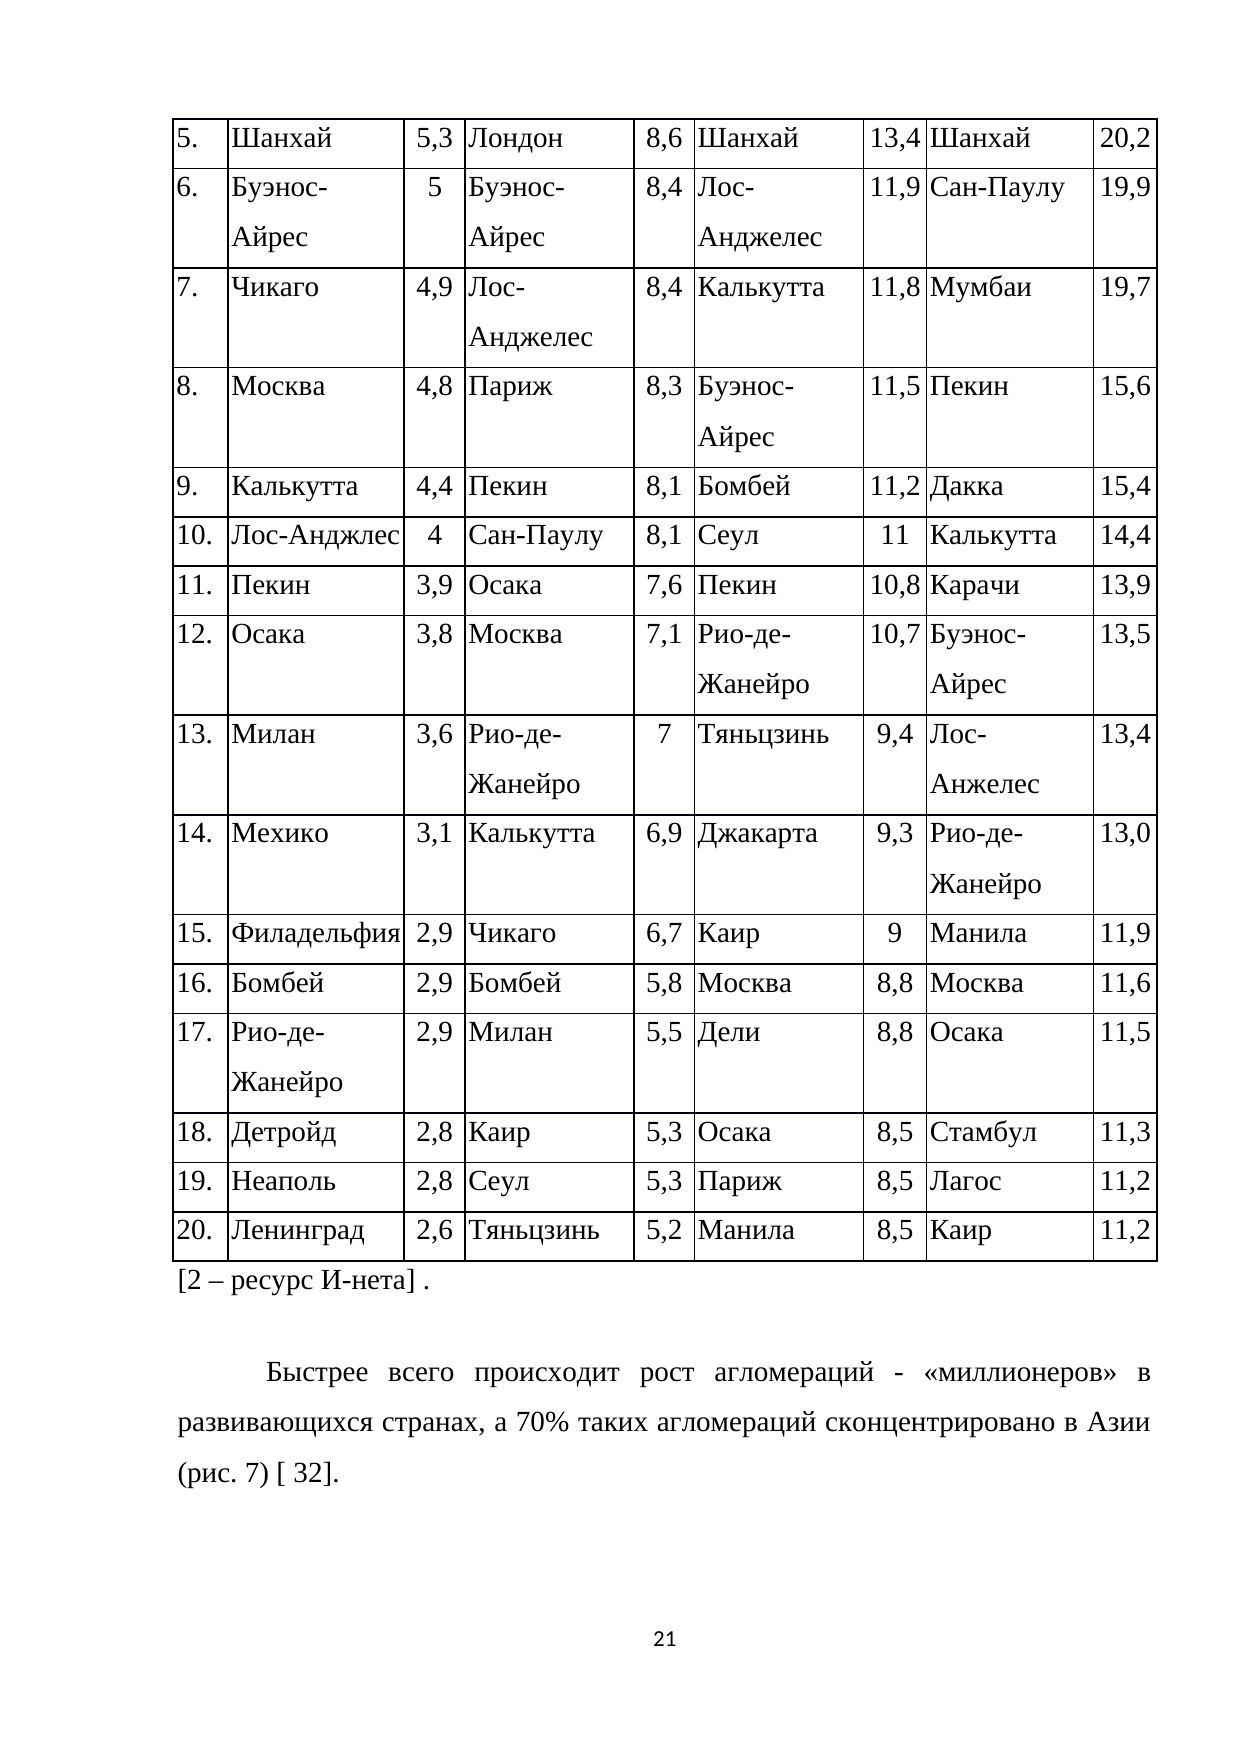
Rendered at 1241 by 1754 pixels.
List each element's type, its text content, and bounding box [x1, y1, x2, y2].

table_cell Шанхай [695, 120, 863, 167]
table_cell 6. [174, 169, 227, 267]
table_cell 8,8 [864, 1014, 926, 1112]
table_cell Карачи [927, 567, 1093, 615]
text [2 – ресурс И-нета] . [177, 1262, 1152, 1295]
table_cell 3,9 [405, 567, 464, 615]
table_cell 9,4 [864, 716, 926, 814]
table_cell Детройд [229, 1114, 403, 1162]
table_cell Париж [466, 368, 633, 467]
table_cell 13,5 [1094, 616, 1156, 714]
table_cell 7,6 [635, 567, 694, 615]
table_cell Дели [695, 1014, 863, 1112]
table_cell 13. [174, 716, 227, 814]
table_cell Шанхай [927, 120, 1093, 167]
table_cell 8,6 [635, 120, 694, 167]
table_cell 8,4 [635, 269, 694, 367]
table_cell 8,5 [864, 1114, 926, 1162]
table_cell 8. [174, 368, 227, 467]
table_cell Милан [229, 716, 403, 814]
table_cell 14. [174, 816, 227, 914]
table_cell 20,2 [1094, 120, 1156, 167]
table_cell 14,4 [1094, 518, 1156, 565]
table_cell 11,6 [1094, 965, 1156, 1012]
table_cell 18. [174, 1114, 227, 1162]
table_cell 8,4 [635, 169, 694, 267]
table_cell 6,7 [635, 915, 694, 963]
table_cell Бомбей [466, 965, 633, 1012]
table_cell Буэнос-Айрес [695, 368, 863, 467]
table_cell 19,7 [1094, 269, 1156, 367]
table_cell 11. [174, 567, 227, 615]
table_cell 5,5 [635, 1014, 694, 1112]
table_cell Рио-де-Жанейро [695, 616, 863, 714]
table_cell Каир [695, 915, 863, 963]
table_cell Мехико [229, 816, 403, 914]
table_cell Чикаго [466, 915, 633, 963]
table_cell Лагос [927, 1163, 1093, 1211]
table_cell 16. [174, 965, 227, 1012]
table_cell Москва [466, 616, 633, 714]
table_cell Осака [466, 567, 633, 615]
table_cell Лос-Анджелес [466, 269, 633, 367]
table_cell 8,1 [635, 468, 694, 516]
table_cell 10. [174, 518, 227, 565]
table_cell 4,4 [405, 468, 464, 516]
table_cell 2,8 [405, 1114, 464, 1162]
table_cell 5,2 [635, 1213, 694, 1260]
table_cell 15. [174, 915, 227, 963]
table_cell Филадельфия [229, 915, 403, 963]
table_cell 3,1 [405, 816, 464, 914]
table_cell Пекин [229, 567, 403, 615]
table_cell Каир [466, 1114, 633, 1162]
table_cell Манила [695, 1213, 863, 1260]
table_cell Тяньцзинь [466, 1213, 633, 1260]
table_cell 9 [864, 915, 926, 963]
table_cell 11,8 [864, 269, 926, 367]
table_cell 5. [174, 120, 227, 167]
table_cell 11,5 [864, 368, 926, 467]
table_cell Милан [466, 1014, 633, 1112]
table_cell Джакарта [695, 816, 863, 914]
table_cell 11,9 [864, 169, 926, 267]
table_cell Шанхай [229, 120, 403, 167]
table_cell 12. [174, 616, 227, 714]
table_cell 9. [174, 468, 227, 516]
table_cell 2,8 [405, 1163, 464, 1211]
table_cell 7,1 [635, 616, 694, 714]
table_cell 13,4 [864, 120, 926, 167]
table_cell 11,2 [864, 468, 926, 516]
table_cell 5,3 [635, 1114, 694, 1162]
table_cell 13,4 [1094, 716, 1156, 814]
table_cell 2,6 [405, 1213, 464, 1260]
table_cell Калькутта [229, 468, 403, 516]
table_cell Москва [695, 965, 863, 1012]
table_cell 10,8 [864, 567, 926, 615]
table_cell Москва [927, 965, 1093, 1012]
table_cell Тяньцзинь [695, 716, 863, 814]
table_cell Ленинград [229, 1213, 403, 1260]
table_cell Сеул [695, 518, 863, 565]
table_cell 5,3 [635, 1163, 694, 1211]
table_cell 5 [405, 169, 464, 267]
table_cell Буэнос-Айрес [466, 169, 633, 267]
table_cell 9,3 [864, 816, 926, 914]
table_cell Манила [927, 915, 1093, 963]
table_cell 13,9 [1094, 567, 1156, 615]
table_cell Неаполь [229, 1163, 403, 1211]
table_cell Лос-Анжелес [927, 716, 1093, 814]
table_cell 15,4 [1094, 468, 1156, 516]
table_cell 19,9 [1094, 169, 1156, 267]
table_cell Буэнос-Айрес [229, 169, 403, 267]
table_cell 3,6 [405, 716, 464, 814]
table_cell 11,2 [1094, 1163, 1156, 1211]
table_cell 13,0 [1094, 816, 1156, 914]
table_cell 17. [174, 1014, 227, 1112]
table_cell Рио-де-Жанейро [927, 816, 1093, 914]
table_cell 5,8 [635, 965, 694, 1012]
table_cell Москва [229, 368, 403, 467]
table_cell 20. [174, 1213, 227, 1260]
table_cell Бомбей [229, 965, 403, 1012]
table_cell 10,7 [864, 616, 926, 714]
table_cell 11,2 [1094, 1213, 1156, 1260]
table_cell 5,3 [405, 120, 464, 167]
table_cell 3,8 [405, 616, 464, 714]
table_cell 8,5 [864, 1163, 926, 1211]
table_cell Париж [695, 1163, 863, 1211]
table_cell 8,5 [864, 1213, 926, 1260]
table_cell 8,1 [635, 518, 694, 565]
table_cell 6,9 [635, 816, 694, 914]
table_cell Каир [927, 1213, 1093, 1260]
table_cell Рио-де-Жанейро [229, 1014, 403, 1112]
table_cell Дакка [927, 468, 1093, 516]
text Быстрее всего происходит рост агломераций - «миллионеров» в развивающихся странах, а 70% таких агломераций сконцентрировано в Азии (рис. 7) [ 32]. [177, 1354, 1152, 1488]
table_cell 4,8 [405, 368, 464, 467]
table_cell Буэнос-Айрес [927, 616, 1093, 714]
table_cell Мумбаи [927, 269, 1093, 367]
table_cell Калькутта [466, 816, 633, 914]
table_cell Осака [927, 1014, 1093, 1112]
table_cell 2,9 [405, 915, 464, 963]
table_cell Лондон [466, 120, 633, 167]
table_cell 11,3 [1094, 1114, 1156, 1162]
table_cell 4,9 [405, 269, 464, 367]
table_cell Пекин [695, 567, 863, 615]
table_cell 7. [174, 269, 227, 367]
table_cell 8,3 [635, 368, 694, 467]
table_cell Калькутта [927, 518, 1093, 565]
table_cell 4 [405, 518, 464, 565]
table_cell Рио-де-Жанейро [466, 716, 633, 814]
table_cell Пекин [466, 468, 633, 516]
table_cell Сан-Паулу [466, 518, 633, 565]
table_cell 11,5 [1094, 1014, 1156, 1112]
table_cell Стамбул [927, 1114, 1093, 1162]
table_cell Лос-Анджлес [229, 518, 403, 565]
table_cell Осака [695, 1114, 863, 1162]
table_cell 2,9 [405, 965, 464, 1012]
table_cell 19. [174, 1163, 227, 1211]
table_cell 11,9 [1094, 915, 1156, 963]
table_cell 2,9 [405, 1014, 464, 1112]
table_cell Пекин [927, 368, 1093, 467]
table_cell Бомбей [695, 468, 863, 516]
table_cell Калькутта [695, 269, 863, 367]
table_cell Чикаго [229, 269, 403, 367]
table_cell Лос-Анджелес [695, 169, 863, 267]
table_cell 8,8 [864, 965, 926, 1012]
table_cell 7 [635, 716, 694, 814]
table_cell Сан-Паулу [927, 169, 1093, 267]
table_cell 15,6 [1094, 368, 1156, 467]
table_cell 11 [864, 518, 926, 565]
table_cell Осака [229, 616, 403, 714]
table_cell Сеул [466, 1163, 633, 1211]
